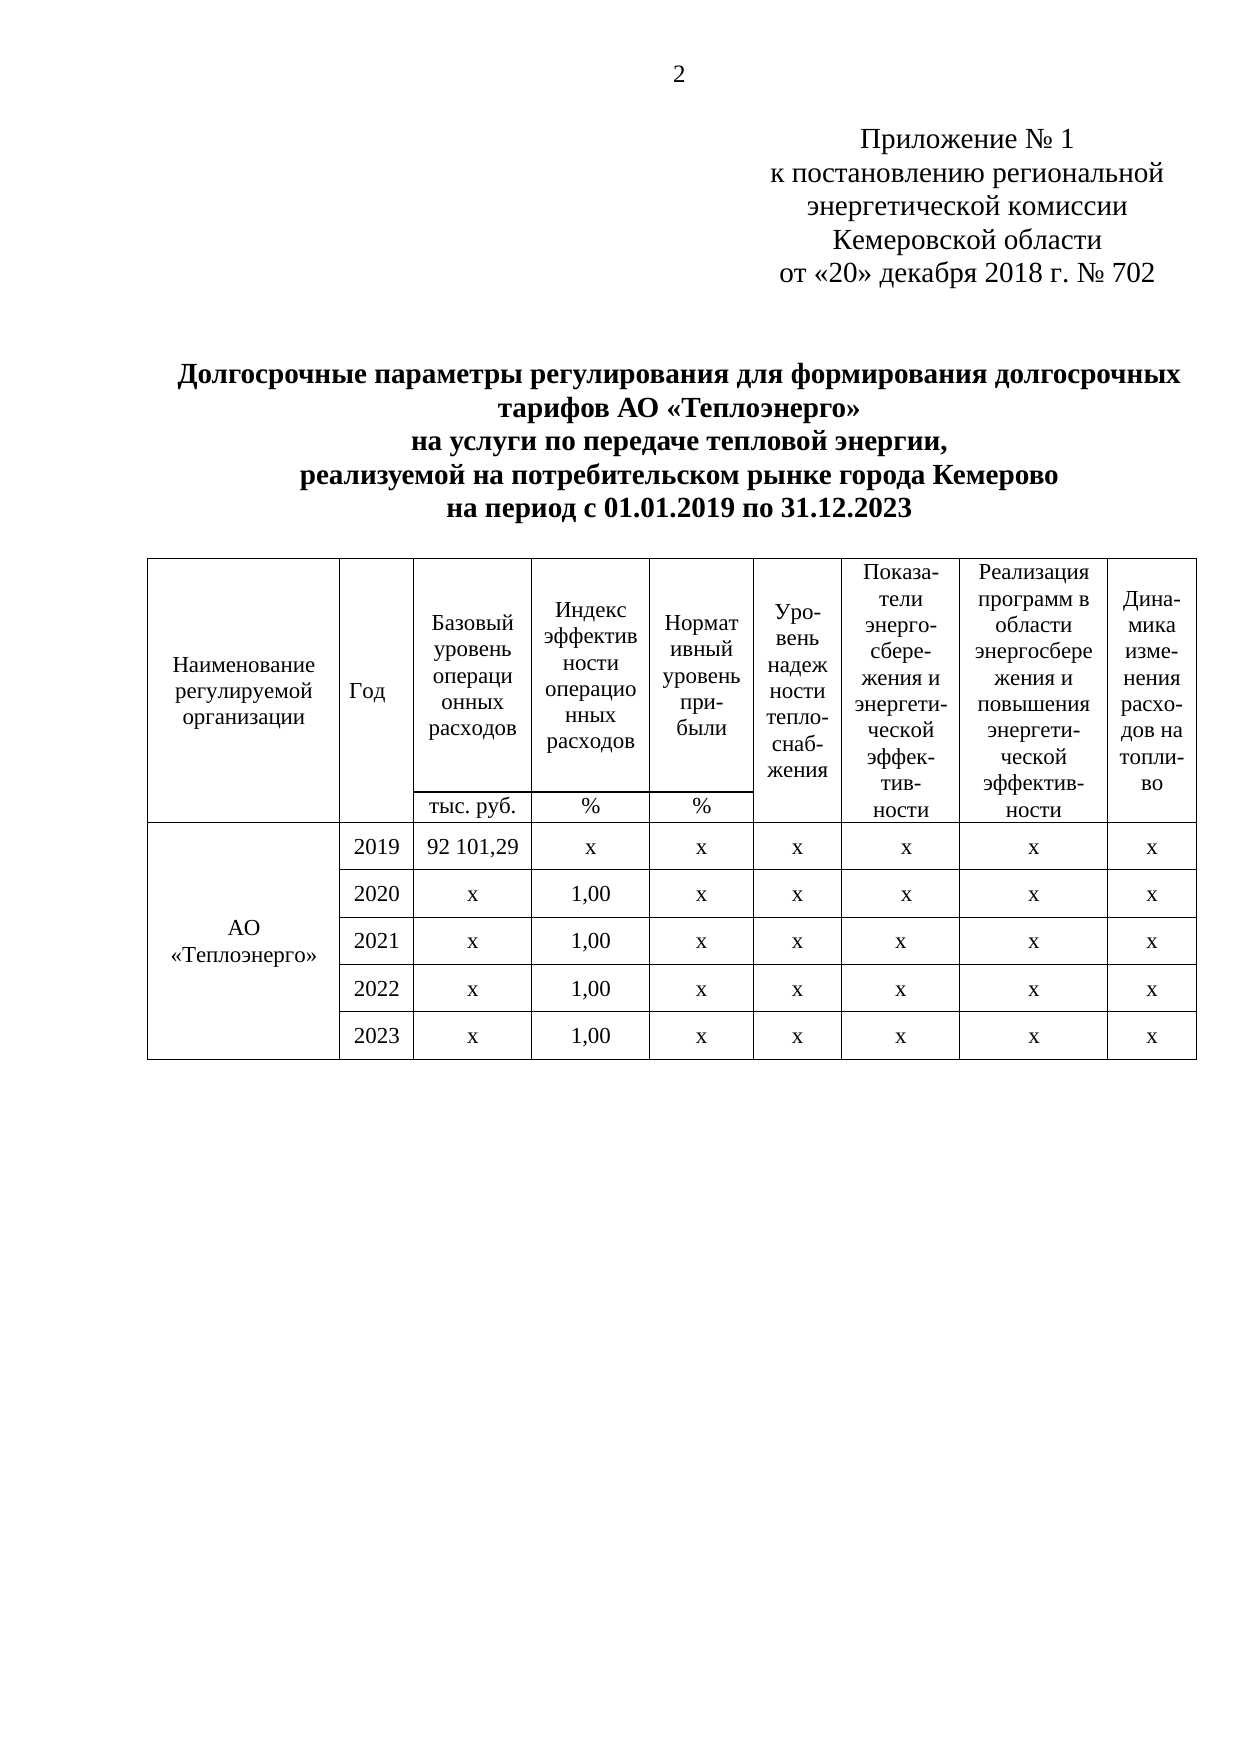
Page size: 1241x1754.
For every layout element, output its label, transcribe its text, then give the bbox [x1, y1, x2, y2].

text на период с 01.01.2019 по 31.12.2023 [177, 490, 1181, 524]
table_cell 2023 [340, 1012, 413, 1058]
table_cell x [650, 1012, 753, 1058]
table_cell x [1108, 965, 1196, 1011]
table_cell x [1108, 870, 1196, 917]
table_cell x [842, 1012, 959, 1058]
table_cell x [960, 965, 1107, 1011]
table_header Базовый уровень операци онных расходов [414, 559, 531, 791]
table_cell x [414, 1012, 531, 1058]
table_cell x [754, 1012, 841, 1058]
table_cell x [650, 870, 753, 917]
table_cell АО «Теплоэнерго» [148, 823, 339, 1058]
table_header Дина-мика изме-нения расхо-дов на топли-во [1108, 559, 1196, 822]
table_cell 2022 [340, 965, 413, 1011]
text на услуги по передаче тепловой энергии, [177, 423, 1181, 457]
table_cell x [754, 823, 841, 869]
table_cell x [754, 918, 841, 964]
table_cell % [650, 793, 753, 822]
table_cell 2019 [340, 823, 413, 869]
table_cell x [1108, 918, 1196, 964]
table_cell x [960, 918, 1107, 964]
table_cell x [960, 870, 1107, 917]
table_cell x [650, 823, 753, 869]
table_cell x [414, 965, 531, 1011]
table_cell x [960, 823, 1107, 869]
table_cell x [650, 965, 753, 1011]
table_cell x [414, 918, 531, 964]
table_cell x [650, 918, 753, 964]
table_cell 1,00 [532, 918, 649, 964]
table_header Индекс эффективности операционных расходов [532, 559, 649, 791]
table_cell x [842, 870, 959, 917]
text к постановлению региональной энергетической комиссии Кемеровской области от «20» декабря 2018 г. № 702 [753, 155, 1181, 289]
table_header Реализация программ в области энергосбережения и повышения энергети-ческой эффектив-ности [960, 559, 1107, 822]
table_cell % [532, 793, 649, 822]
table_cell тыс. руб. [414, 793, 531, 822]
table_cell x [532, 823, 649, 869]
table_cell x [414, 870, 531, 917]
table_cell x [1108, 823, 1196, 869]
table_header Уро-вень надежности тепло-снаб-жения [754, 559, 841, 822]
table_header Показа-тели энерго-сбере-жения и энергети-ческой эффек-тив-ности [842, 559, 959, 822]
table_cell x [842, 823, 959, 869]
table_cell x [754, 870, 841, 917]
table_cell x [842, 918, 959, 964]
table_cell 2020 [340, 870, 413, 917]
table_header Нормативный уровень при-были [650, 559, 753, 791]
text Долгосрочные параметры регулирования для формирования долгосрочных тарифов АО «Теплоэнерго» [177, 356, 1181, 423]
table_cell 1,00 [532, 965, 649, 1011]
text реализуемой на потребительском рынке города Кемерово [177, 457, 1181, 490]
table_cell x [842, 965, 959, 1011]
table_cell 1,00 [532, 870, 649, 917]
table_cell x [960, 1012, 1107, 1058]
table_cell 1,00 [532, 1012, 649, 1058]
table_cell 2021 [340, 918, 413, 964]
table_cell x [1108, 1012, 1196, 1058]
table_cell x [754, 965, 841, 1011]
text Приложение № 1 [753, 121, 1181, 155]
table_header Наименование регулируемой организации [148, 559, 339, 822]
table_cell 92 101,29 [414, 823, 531, 869]
table_header Год [340, 559, 413, 822]
